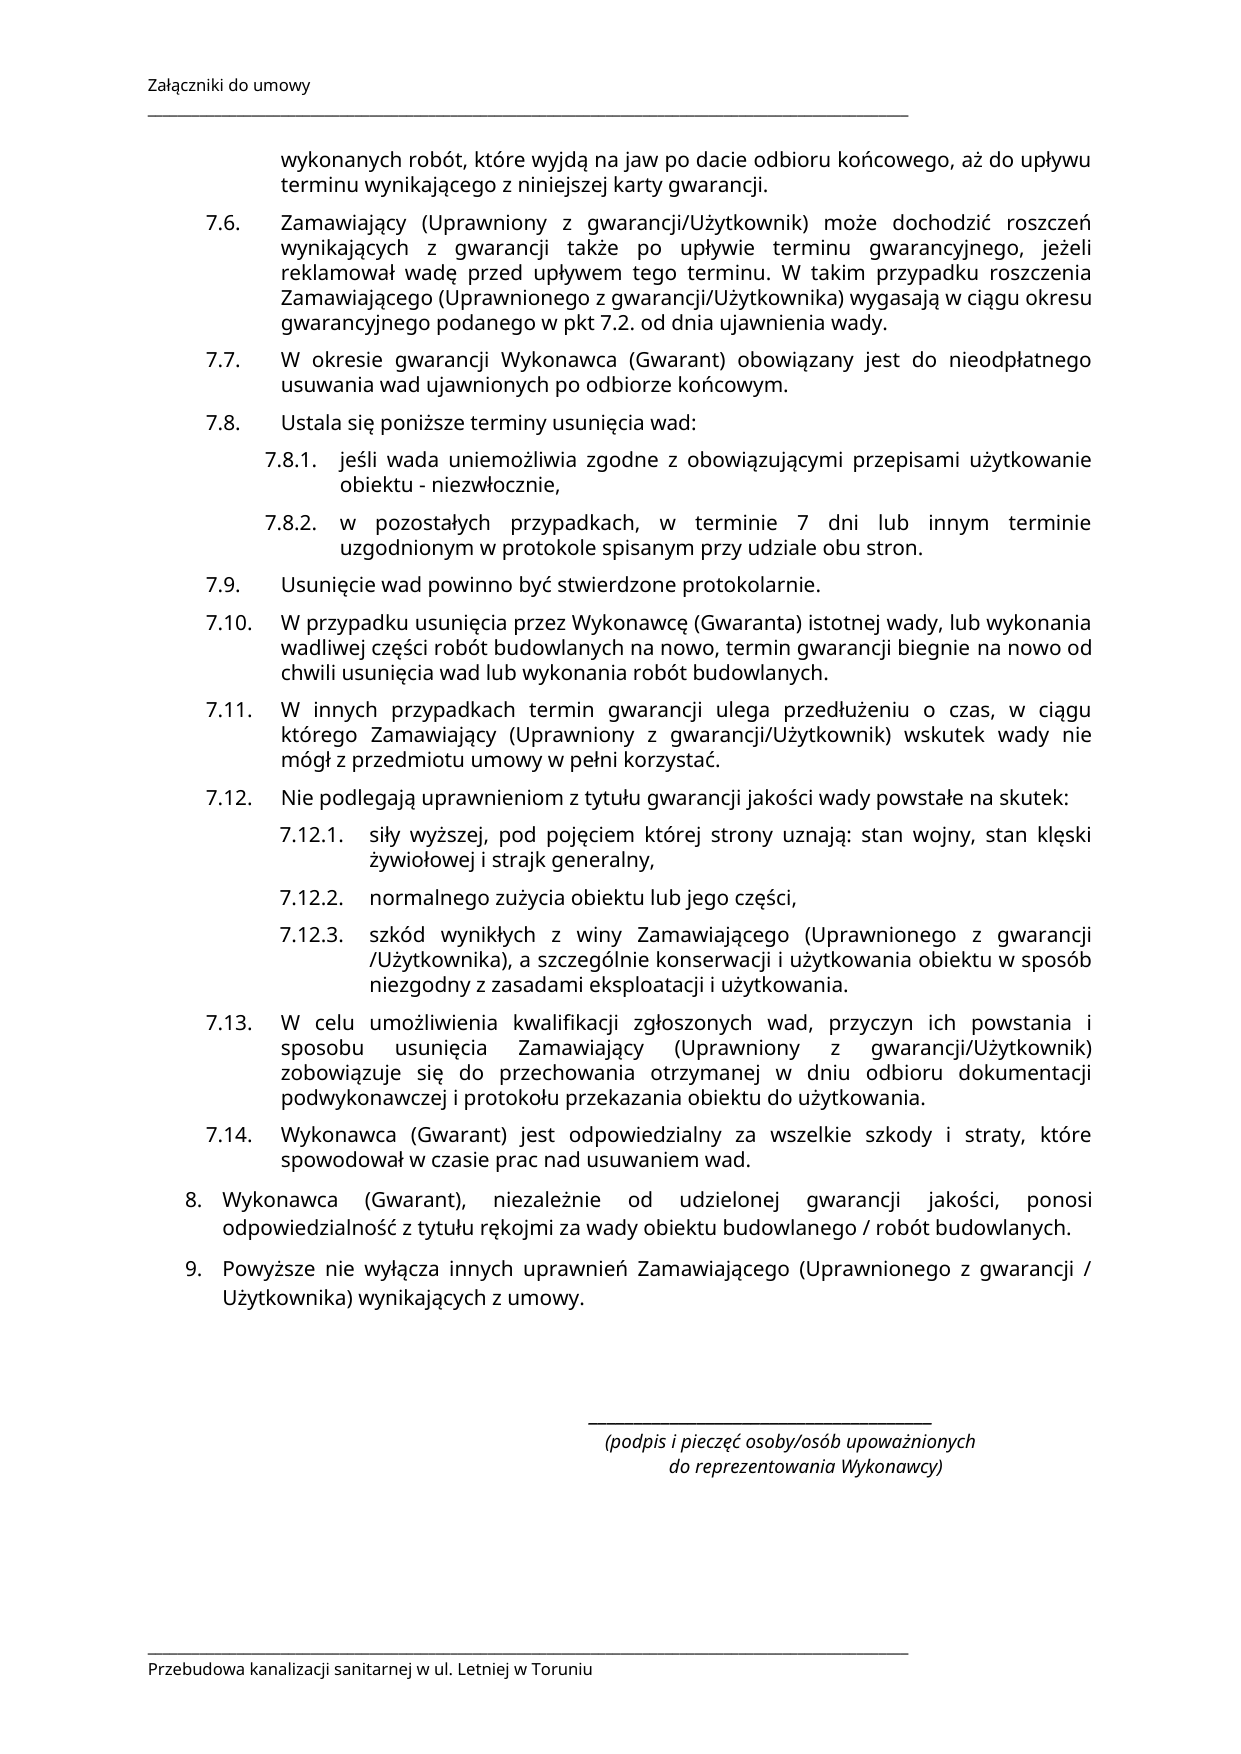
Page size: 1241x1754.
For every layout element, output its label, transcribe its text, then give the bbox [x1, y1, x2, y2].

list Powyższe nie wyłącza innych uprawnień Zamawiającego (Uprawnionego z gwarancji / Użytkownika) wynikających z umowy. [185, 1254, 1093, 1311]
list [206, 148, 1093, 198]
list Zamawiający (Uprawniony z gwarancji/Użytkownik) może dochodzić roszczeń wynikających z gwarancji także po upływie terminu gwarancyjnego, jeżeli reklamował wadę przed upływem tego terminu. W takim przypadku roszczenia Zamawiającego (Uprawnionego z gwarancji/Użytkownika) wygasają w ciągu okresu gwarancyjnego podanego w pkt 7.2. od dnia ujawnienia wady. [206, 210, 1093, 335]
text do reprezentowania Wykonawcy) [664, 1453, 1093, 1479]
text ______________________________________ [590, 1397, 1093, 1428]
list szkód wynikłych z winy Zamawiającego (Uprawnionego z gwarancji /Użytkownika), a szczególnie konserwacji i użytkowania obiektu w sposób niezgodny z zasadami eksploatacji i użytkowania. [279, 923, 1093, 998]
list Wykonawca (Gwarant) jest odpowiedzialny za wszelkie szkody i straty, które spowodował w czasie prac nad usuwaniem wad. [206, 1123, 1093, 1173]
list W innych przypadkach termin gwarancji ulega przedłużeniu o czas, w ciągu którego Zamawiający (Uprawniony z gwarancji/Użytkownik) wskutek wady nie mógł z przedmiotu umowy w pełni korzystać. [206, 698, 1093, 773]
list W przypadku usunięcia przez Wykonawcę (Gwaranta) istotnej wady, lub wykonania wadliwej części robót budowlanych na nowo, termin gwarancji biegnie na nowo od chwili usunięcia wad lub wykonania robót budowlanych. [206, 610, 1093, 685]
list Ustala się poniższe terminy usunięcia wad: [206, 410, 1093, 435]
list w pozostałych przypadkach, w terminie 7 dni lub innym terminie uzgodnionym w protokole spisanym przy udziale obu stron. [264, 510, 1093, 560]
list normalnego zużycia obiektu lub jego części, [279, 885, 1093, 910]
text (podpis i pieczęć osoby/osób upoważnionych [590, 1428, 1093, 1453]
list W celu umożliwienia kwalifikacji zgłoszonych wad, przyczyn ich powstania i sposobu usunięcia Zamawiający (Uprawniony z gwarancji/Użytkownik) zobowiązuje się do przechowania otrzymanej w dniu odbioru dokumentacji podwykonawczej i protokołu przekazania obiektu do użytkowania. [206, 1010, 1093, 1110]
list W okresie gwarancji Wykonawca (Gwarant) obowiązany jest do nieodpłatnego usuwania wad ujawnionych po odbiorze końcowym. [206, 348, 1093, 398]
list Wykonawca (Gwarant), niezależnie od udzielonej gwarancji jakości, ponosi odpowiedzialność z tytułu rękojmi za wady obiektu budowlanego / robót budowlanych. [185, 1185, 1093, 1242]
list siły wyższej, pod pojęciem której strony uznają: stan wojny, stan klęski żywiołowej i strajk generalny, [279, 823, 1093, 873]
list jeśli wada uniemożliwia zgodne z obowiązującymi przepisami użytkowanie obiektu - niezwłocznie, [264, 448, 1093, 498]
list Usunięcie wad powinno być stwierdzone protokolarnie. [206, 573, 1093, 598]
list Nie podlegają uprawnieniom z tytułu gwarancji jakości wady powstałe na skutek: [206, 785, 1093, 810]
